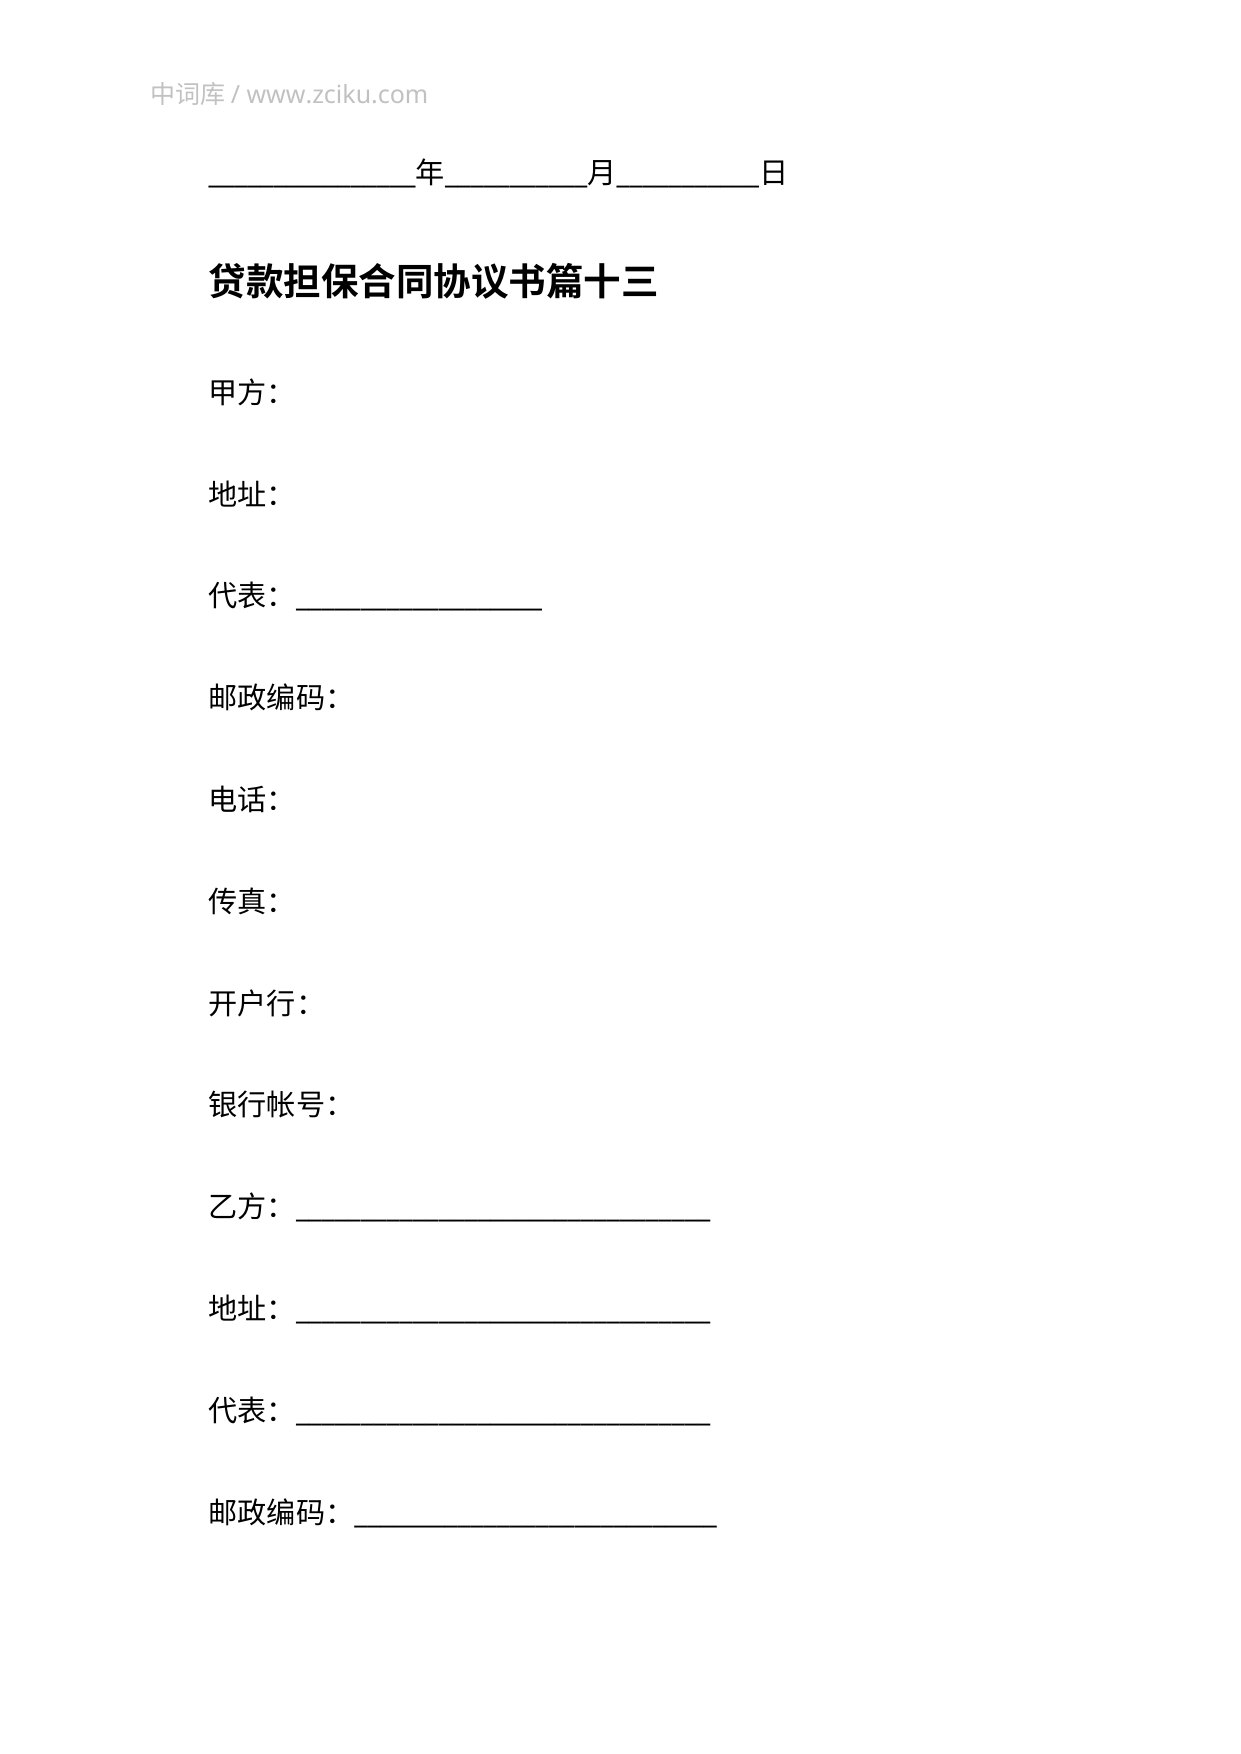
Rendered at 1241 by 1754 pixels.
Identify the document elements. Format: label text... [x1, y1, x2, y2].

text 地址： [150, 471, 1090, 513]
text 邮政编码：____________________________ [150, 1490, 1090, 1532]
text 代表：___________________ [150, 573, 1090, 615]
text 传真： [150, 878, 1090, 921]
text 甲方： [150, 369, 1090, 412]
text 乙方：________________________________ [150, 1184, 1090, 1226]
text 开户行： [150, 980, 1090, 1022]
text 贷款担保合同协议书篇十三 [150, 252, 1090, 306]
text ________________年___________月___________日 [150, 150, 1090, 192]
text 邮政编码： [150, 675, 1090, 717]
text 电话： [150, 777, 1090, 819]
text 银行帐号： [150, 1082, 1090, 1124]
text 代表：________________________________ [150, 1388, 1090, 1430]
text 地址：________________________________ [150, 1286, 1090, 1328]
